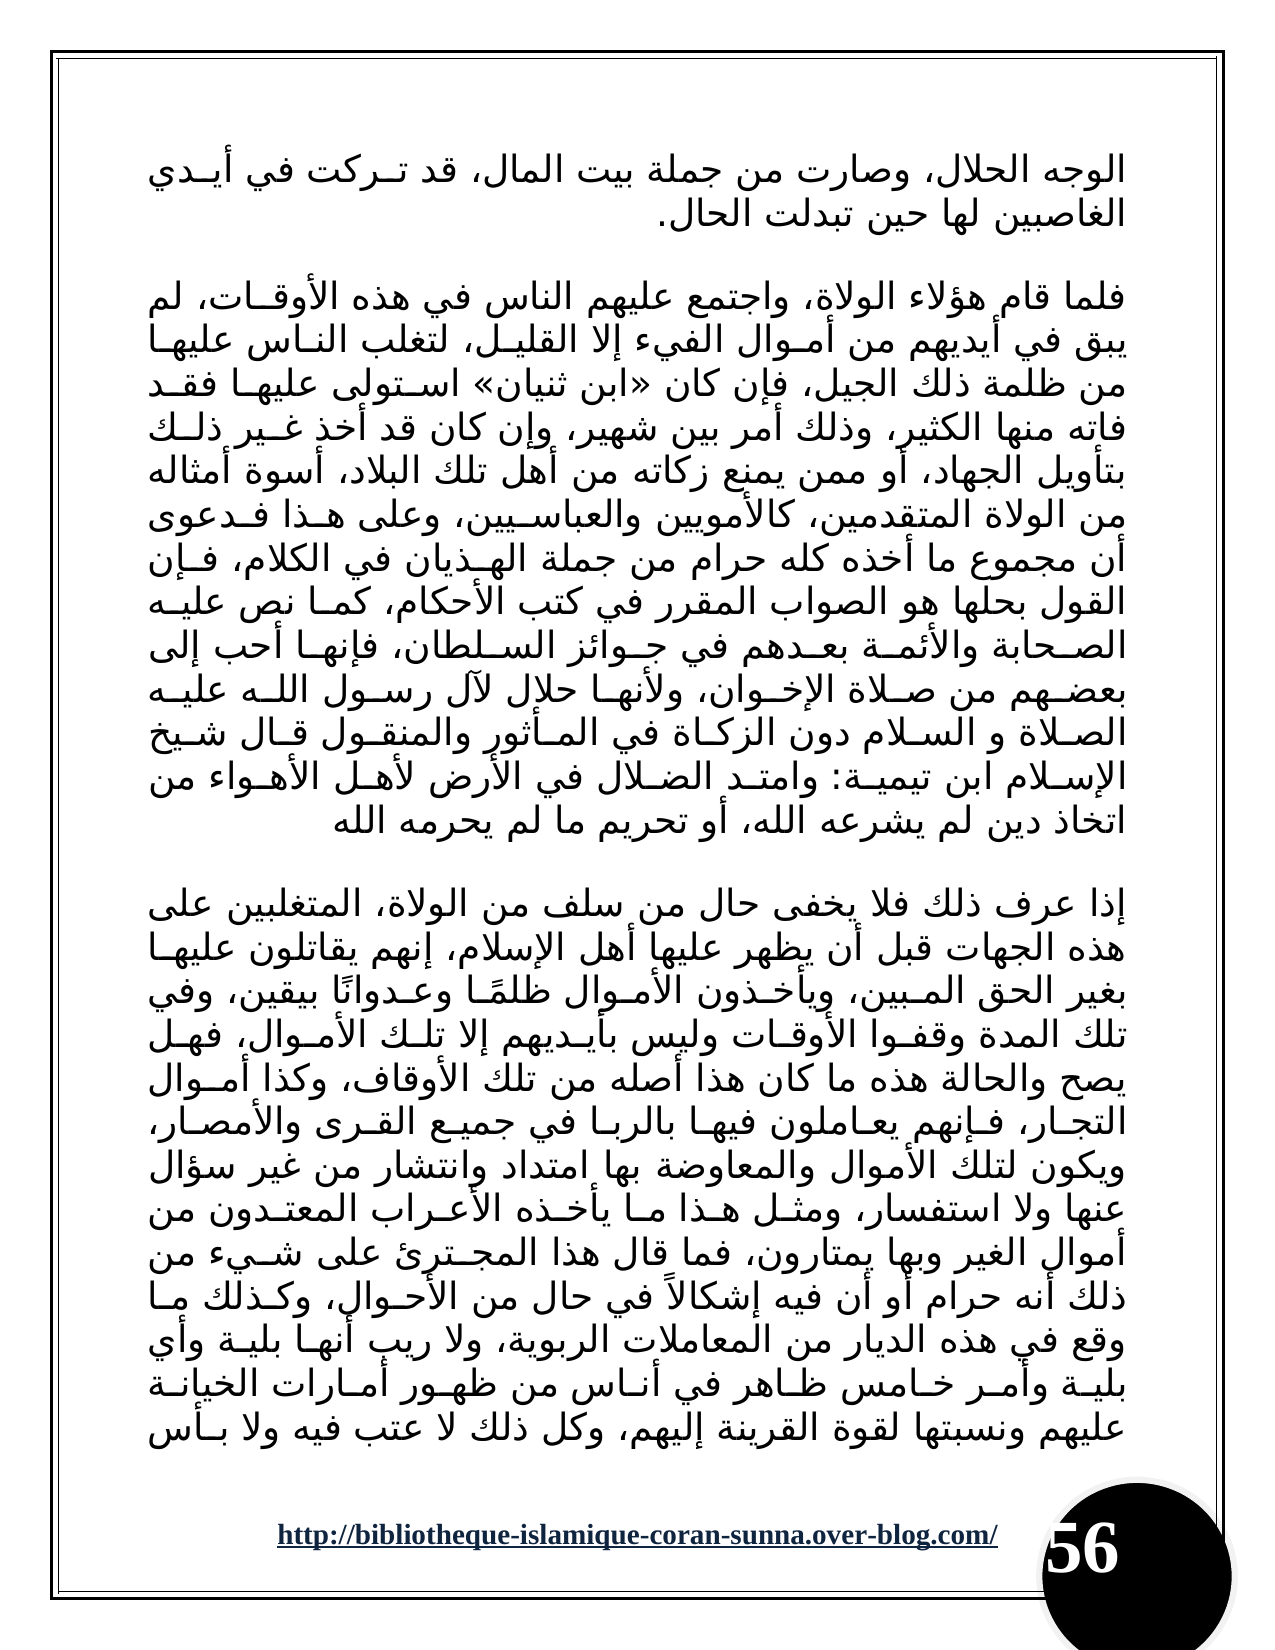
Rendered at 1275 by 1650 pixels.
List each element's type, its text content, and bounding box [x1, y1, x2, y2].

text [147, 147, 1127, 235]
text فلما قام هؤلاء الولاة، واجتمع عليهم الناس في هذه الأوقات، لم يبق في أيديهم من أموال الفيء إلا القليل، لتغلب الناس عليها من ظلمة ذلك الجيل، فإن كان «ابن ثنيان» استولى عليها فقد فاته منها الكثير، وذلك أمر بين شهير، وإن كان قد أخذ غير ذلك بتأويل الجهاد، أو ممن يمنع زكاته من أهل تلك البلاد، أسوة أمثاله من الولاة المتقدمين، كالأمويين والعباسيين، وعلى هذا فدعوى أن مجموع ما أخذه كله حرام من جملة الهذيان في الكلام، فإن القول بحلها هو الصواب المقرر في كتب الأحكام، كما نص عليه الصحابة والأئمة بعدهم في جوائز السلطان، فإنها أحب إلى بعضهم من صلاة الإخوان، ولأنها حلال لآل رسول الله عليه الصلاة و السلام دون الزكاة في المأثور والمنقول قال شيخ الإسلام ابن تيمية: وامتد الضلال في الأرض لأهل الأهواء من اتخاذ دين لم يشرعه الله، أو تحريم ما لم يحرمه الله [147, 274, 1127, 842]
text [147, 882, 1127, 1449]
